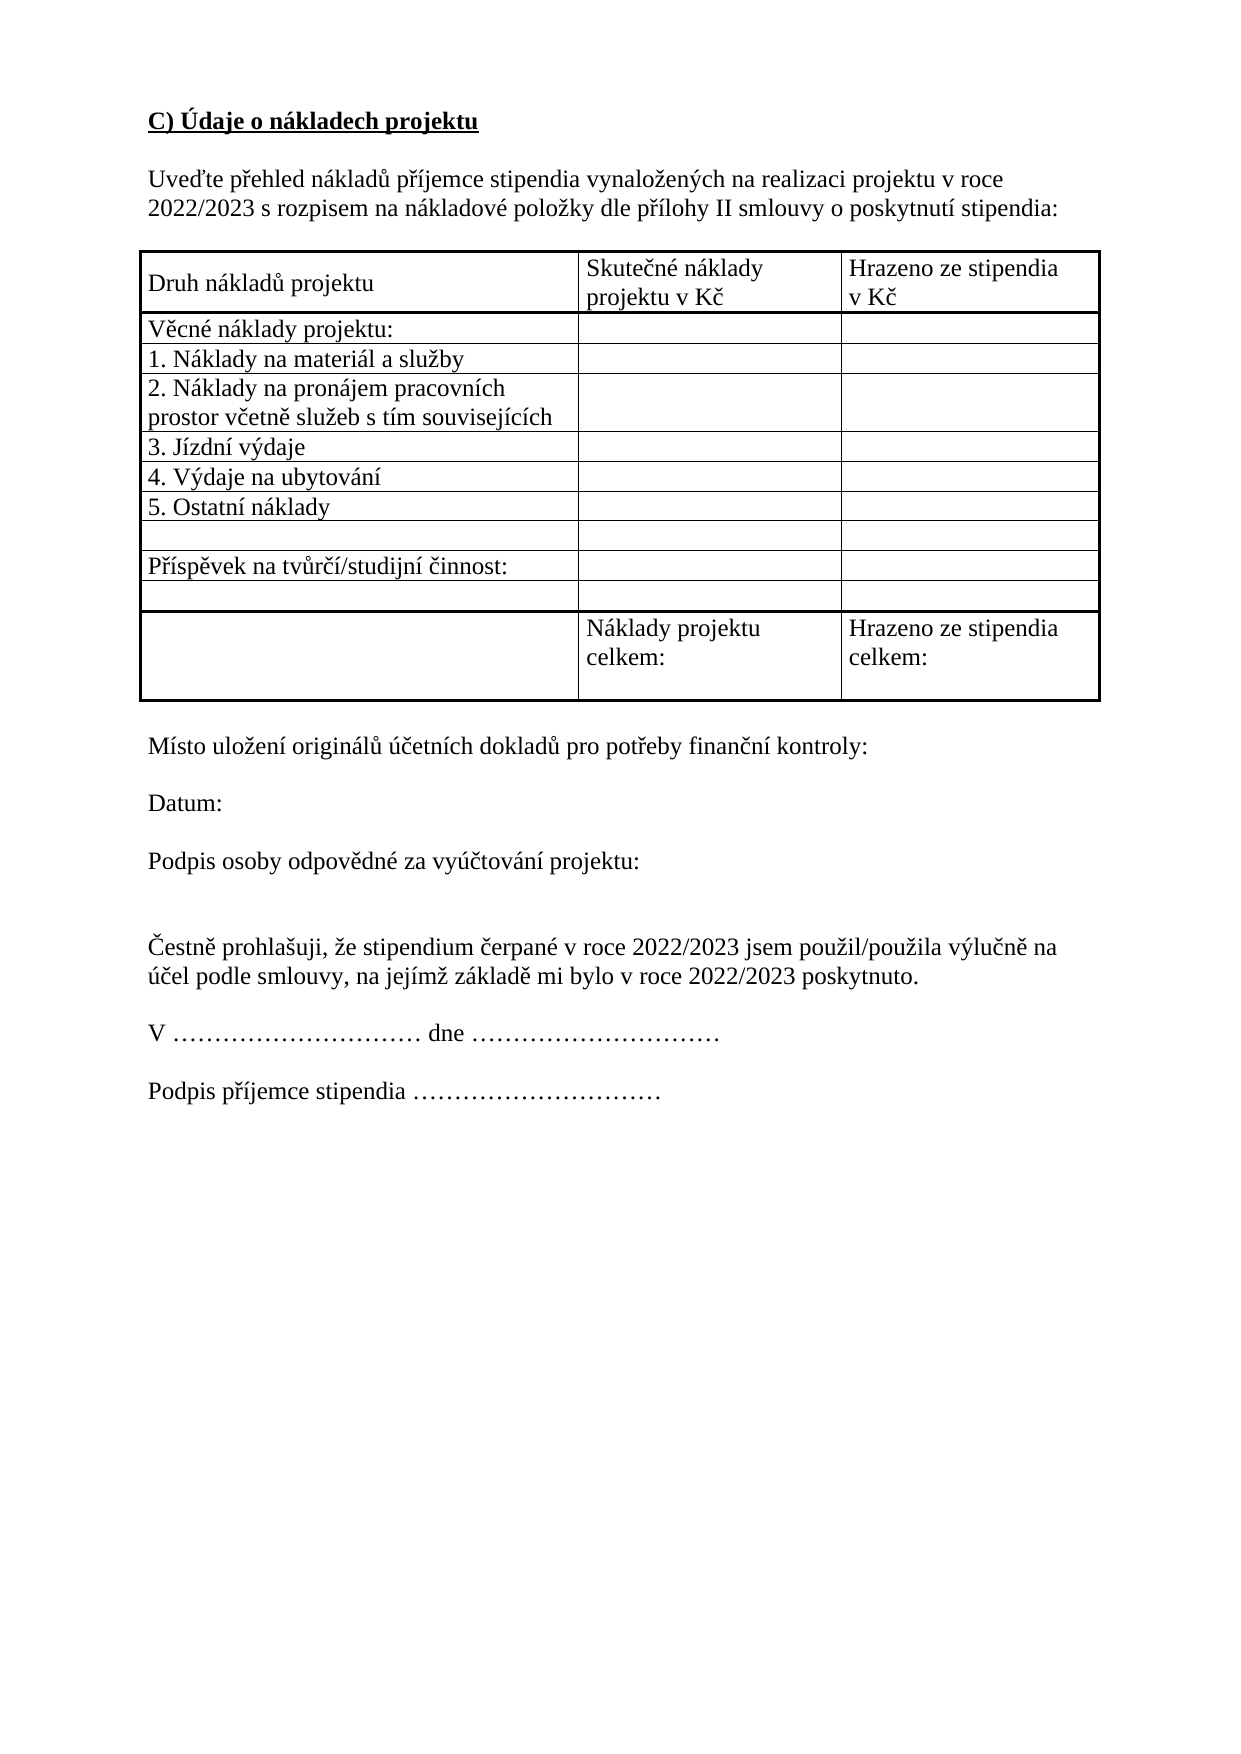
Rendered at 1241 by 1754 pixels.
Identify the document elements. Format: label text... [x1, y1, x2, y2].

table_cell [579, 462, 841, 491]
table_cell [579, 344, 841, 372]
text V ………………………… dne ………………………… [148, 1018, 1092, 1047]
table_cell 4. Výdaje na ubytování [142, 462, 578, 491]
table_cell [842, 314, 1098, 343]
table_cell [142, 613, 578, 699]
table_cell [142, 521, 578, 550]
text Uveďte přehled nákladů příjemce stipendia vynaložených na realizaci projektu v roce 2022/2023 s rozpisem na nákladové položky dle přílohy II smlouvy o poskytnutí stipendia: [148, 164, 1092, 221]
table_cell 5. Ostatní náklady [142, 492, 578, 520]
table_cell 1. Náklady na materiál a služby [142, 344, 578, 372]
table_cell Náklady projektu celkem: [579, 613, 841, 699]
table_cell Hrazeno ze stipendia celkem: [842, 613, 1098, 699]
table_cell [842, 581, 1098, 610]
table_cell [579, 492, 841, 520]
text C) Údaje o nákladech projektu [148, 106, 1092, 135]
table_cell 2. Náklady na pronájem pracovních prostor včetně služeb s tím souvisejících [142, 374, 578, 431]
table_cell [842, 551, 1098, 580]
text Podpis příjemce stipendia ………………………… [148, 1076, 1092, 1105]
text Místo uložení originálů účetních dokladů pro potřeby finanční kontroly: [148, 731, 1092, 760]
text Čestně prohlašuji, že stipendium čerpané v roce 2022/2023 jsem použil/použila výlučně na účel podle smlouvy, na jejímž základě mi bylo v roce 2022/2023 poskytnuto. [148, 932, 1092, 990]
table_cell [842, 492, 1098, 520]
table_header Druh nákladů projektu [142, 253, 578, 311]
table_cell 3. Jízdní výdaje [142, 432, 578, 461]
table_cell [579, 551, 841, 580]
table_cell [842, 432, 1098, 461]
table_header Skutečné náklady projektu v Kč [579, 253, 841, 311]
table_header Hrazeno ze stipendia v Kč [842, 253, 1098, 311]
table_cell Příspěvek na tvůrčí/studijní činnost: [142, 551, 578, 580]
table_cell [142, 581, 578, 610]
text Datum: [148, 788, 1078, 817]
table_cell [579, 314, 841, 343]
table_cell [842, 462, 1098, 491]
table_cell [579, 521, 841, 550]
table_cell [579, 432, 841, 461]
table_cell [842, 374, 1098, 431]
table_cell Věcné náklady projektu: [142, 314, 578, 343]
table_cell [579, 374, 841, 431]
table_cell [842, 521, 1098, 550]
text Podpis osoby odpovědné za vyúčtování projektu: [148, 846, 1078, 875]
table_cell [579, 581, 841, 610]
table_cell [842, 344, 1098, 372]
